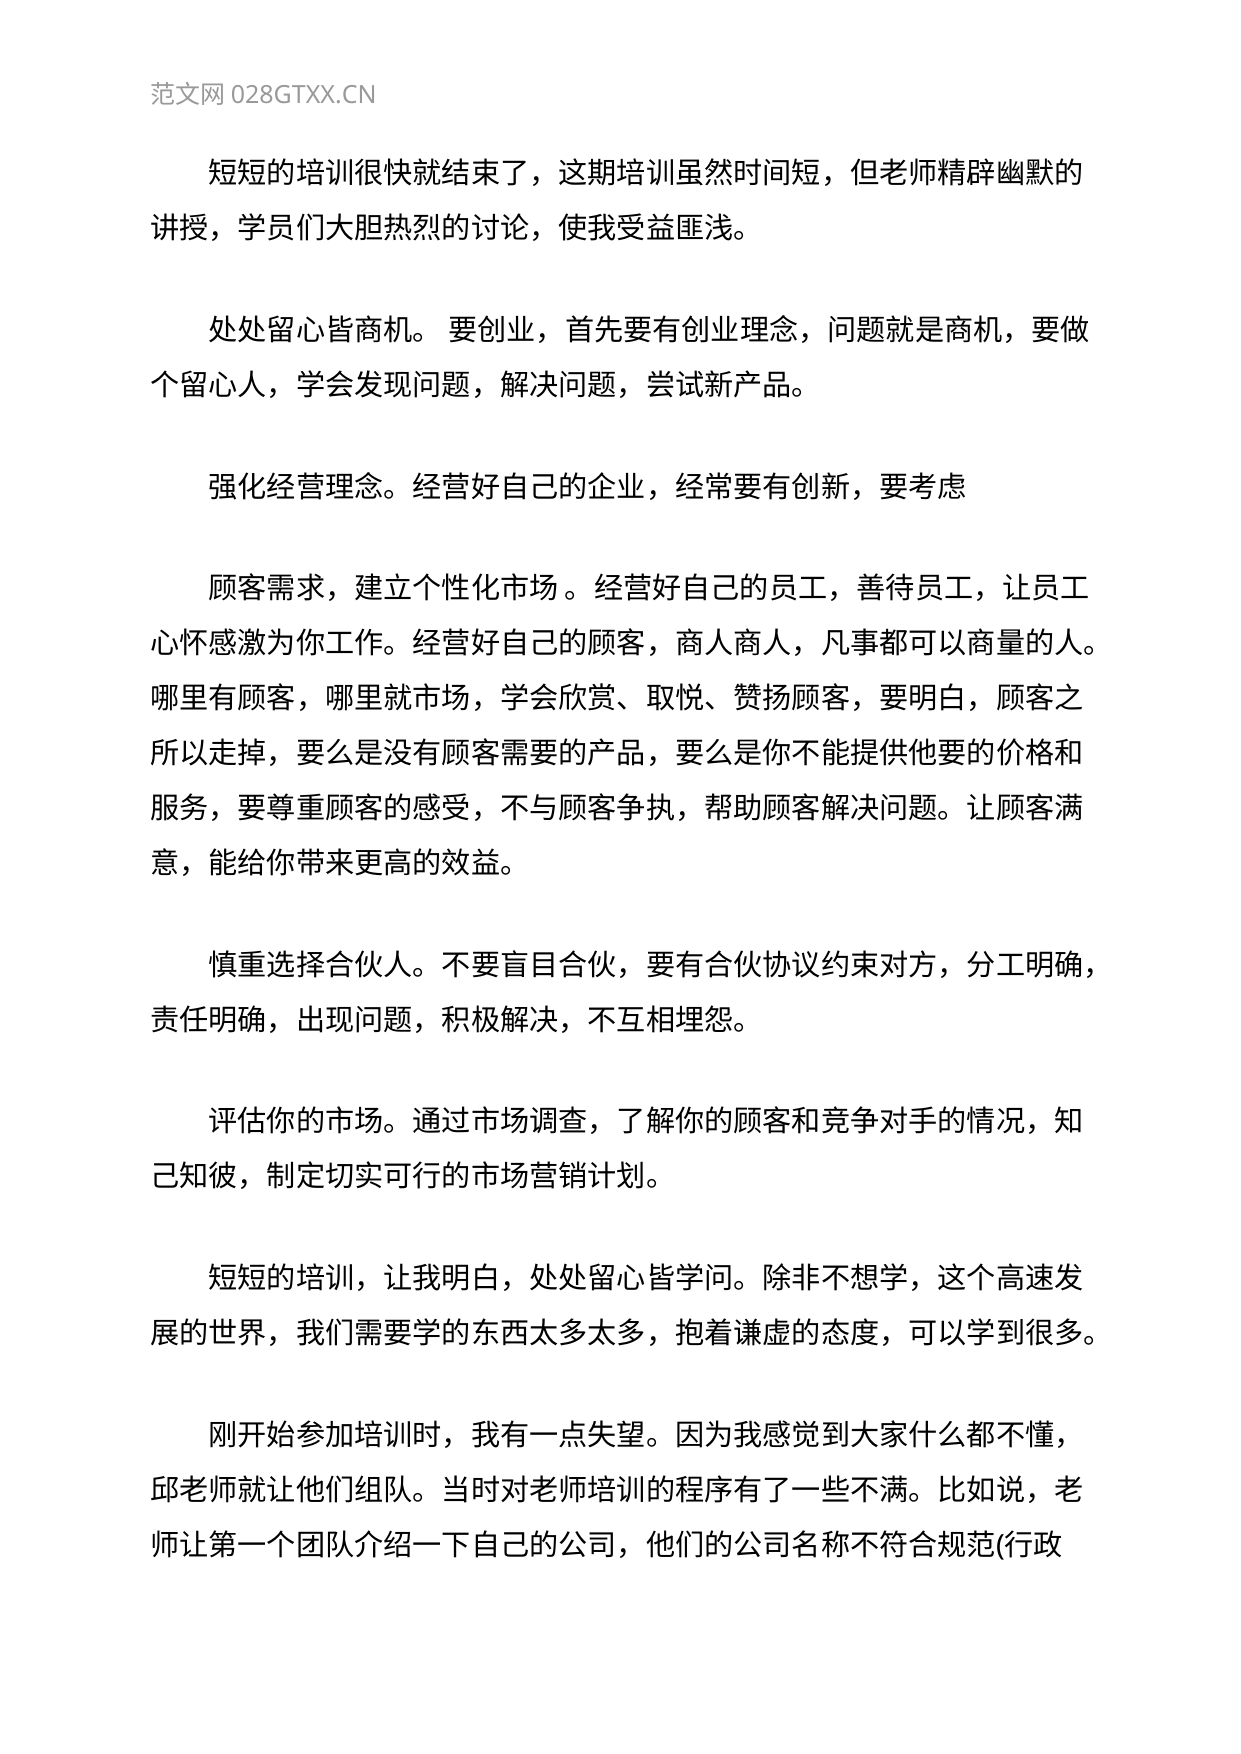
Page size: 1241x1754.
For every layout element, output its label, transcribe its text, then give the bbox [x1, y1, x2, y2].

text 短短的培训很快就结束了，这期培训虽然时间短，但老师精辟幽默的讲授，学员们大胆热烈的讨论，使我受益匪浅。 [150, 150, 1090, 247]
text 处处留心皆商机。 要创业，首先要有创业理念，问题就是商机，要做个留心人，学会发现问题，解决问题，尝试新产品。 [150, 307, 1090, 404]
text 慎重选择合伙人。不要盲目合伙，要有合伙协议约束对方，分工明确，责任明确，出现问题，积极解决，不互相埋怨。 [150, 941, 1090, 1038]
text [150, 1411, 1090, 1563]
text 短短的培训，让我明白，处处留心皆学问。除非不想学，这个高速发展的世界，我们需要学的东西太多太多，抱着谦虚的态度，可以学到很多。 [150, 1255, 1090, 1352]
text 强化经营理念。经营好自己的企业，经常要有创新，要考虑 [150, 463, 1090, 506]
text 评估你的市场。通过市场调查，了解你的顾客和竞争对手的情况，知己知彼，制定切实可行的市场营销计划。 [150, 1098, 1090, 1195]
text 顾客需求，建立个性化市场 。经营好自己的员工，善待员工，让员工心怀感激为你工作。经营好自己的顾客，商人商人，凡事都可以商量的人。哪里有顾客，哪里就市场，学会欣赏、取悦、赞扬顾客，要明白，顾客之所以走掉，要么是没有顾客需要的产品，要么是你不能提供他要的价格和服务，要尊重顾客的感受，不与顾客争执，帮助顾客解决问题。让顾客满意，能给你带来更高的效益。 [150, 565, 1090, 882]
